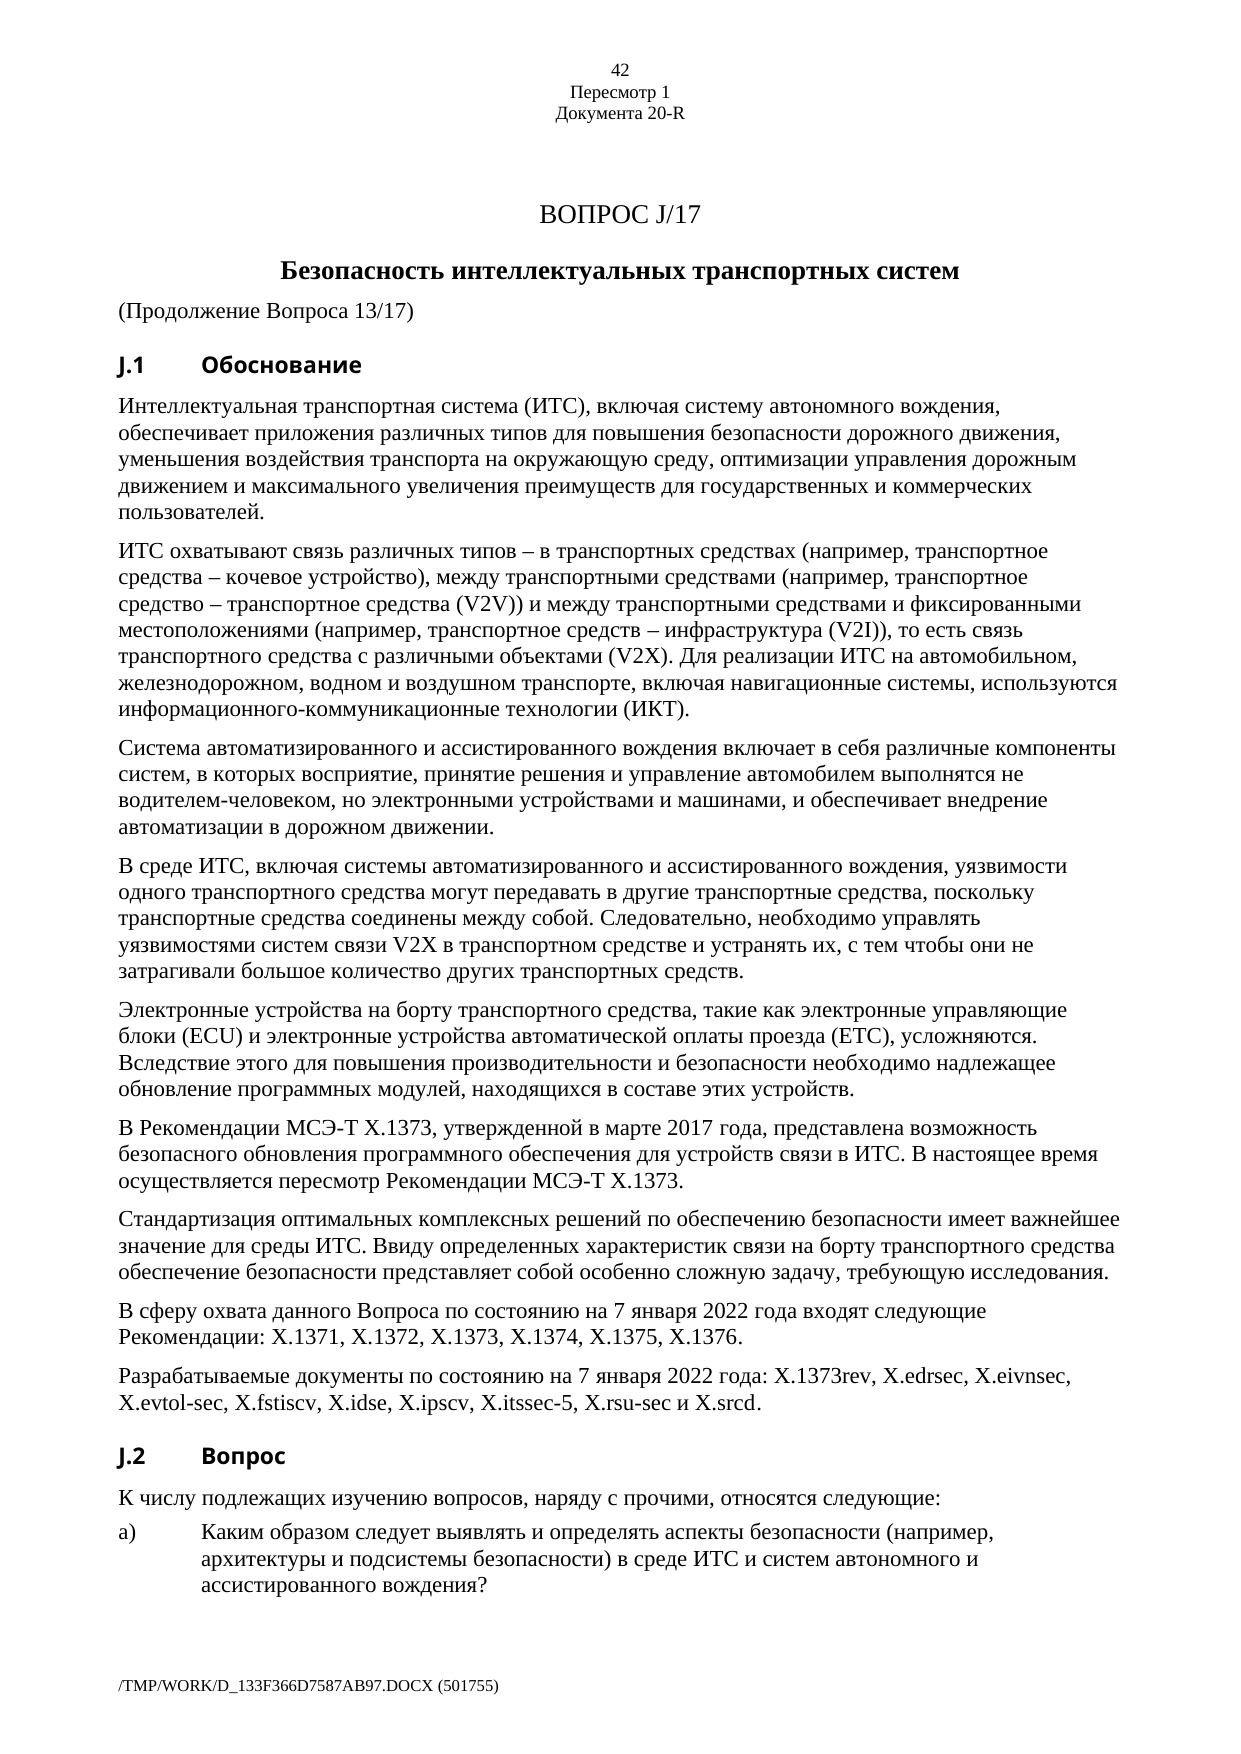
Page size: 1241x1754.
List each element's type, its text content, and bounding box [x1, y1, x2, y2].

subtitle J.1 Обоснование [118, 349, 1122, 380]
title Безопасность интеллектуальных транспортных систем [118, 254, 1122, 285]
text Система автоматизированного и ассистированного вождения включает в себя различные компоненты систем, в которых восприятие, принятие решения и управление автомобилем выполнятся не водителем-человеком, но электронными устройствами и машинами, и обеспечивает внедрение автоматизации в дорожном движении. [118, 734, 1122, 839]
text (Продолжение Вопроса 13/17) [118, 297, 1122, 324]
text К числу подлежащих изучению вопросов, наряду с прочими, относятся следующие: [118, 1484, 1122, 1510]
text Интеллектуальная транспортная система (ИТС), включая систему автономного вождения, обеспечивает приложения различных типов для повышения безопасности дорожного движения, уменьшения воздействия транспорта на окружающую среду, оптимизации управления дорожным движением и максимального увеличения преимуществ для государственных и коммерческих пользователей. [118, 393, 1122, 524]
text Стандартизация оптимальных комплексных решений по обеспечению безопасности имеет важнейшее значение для среды ИТС. Ввиду определенных характеристик связи на борту транспортного средства обеспечение безопасности представляет собой особенно сложную задачу, требующую исследования. [118, 1206, 1122, 1284]
text В сферу охвата данного Вопроса по состоянию на 7 января 2022 года входят следующие Рекомендации: X.1371, X.1372, X.1373, X.1374, X.1375, X.1376. [118, 1297, 1122, 1350]
text В Рекомендации МСЭ-T X.1373, утвержденной в марте 2017 года, представлена возможность безопасного обновления программного обеспечения для устройств связи в ИТС. В настоящее время осуществляется пересмотр Рекомендации МСЭ-Т X.1373. [118, 1114, 1122, 1193]
text Электронные устройства на борту транспортного средства, такие как электронные управляющие блоки (ECU) и электронные устройства автоматической оплаты проезда (ETC), усложняются. Вследствие этого для повышения производительности и безопасности необходимо надлежащее обновление программных модулей, находящихся в составе этих устройств. [118, 996, 1122, 1101]
text a) Каким образом следует выявлять и определять аспекты безопасности (например, архитектуры и подсистемы безопасности) в среде ИТС и систем автономного и ассистированного вождения? [118, 1518, 1122, 1597]
text Разрабатываемые документы по состоянию на 7 января 2022 года: X.1373rev, X.edrsec, X.eivnsec, X.evtol-sec, X.fstiscv, X.idse, X.ipscv, X.itssec-5, X.rsu-sec и X.srcd. [118, 1362, 1122, 1415]
text ИТС охватывают связь различных типов – в транспортных средствах (например, транспортное средства – кочевое устройство), между транспортными средствами (например, транспортное средство – транспортное средства (V2V)) и между транспортными средствами и фиксированными местоположениями (например, транспортное средств – инфраструктура (V2I)), то есть связь транспортного средства с различными объектами (V2X). Для реализации ИТС на автомобильном, железнодорожном, водном и воздушном транспорте, включая навигационные системы, используются информационного-коммуникационные технологии (ИКТ). [118, 537, 1122, 721]
text Вопрос J/17 [118, 198, 1122, 229]
subtitle J.2 Вопрос [118, 1440, 1122, 1471]
text В среде ИТС, включая системы автоматизированного и ассистированного вождения, уязвимости одного транспортного средства могут передавать в другие транспортные средства, поскольку транспортные средства соединены между собой. Следовательно, необходимо управлять уязвимостями систем связи V2X в транспортном средстве и устранять их, с тем чтобы они не затрагивали большое количество других транспортных средств. [118, 852, 1122, 983]
